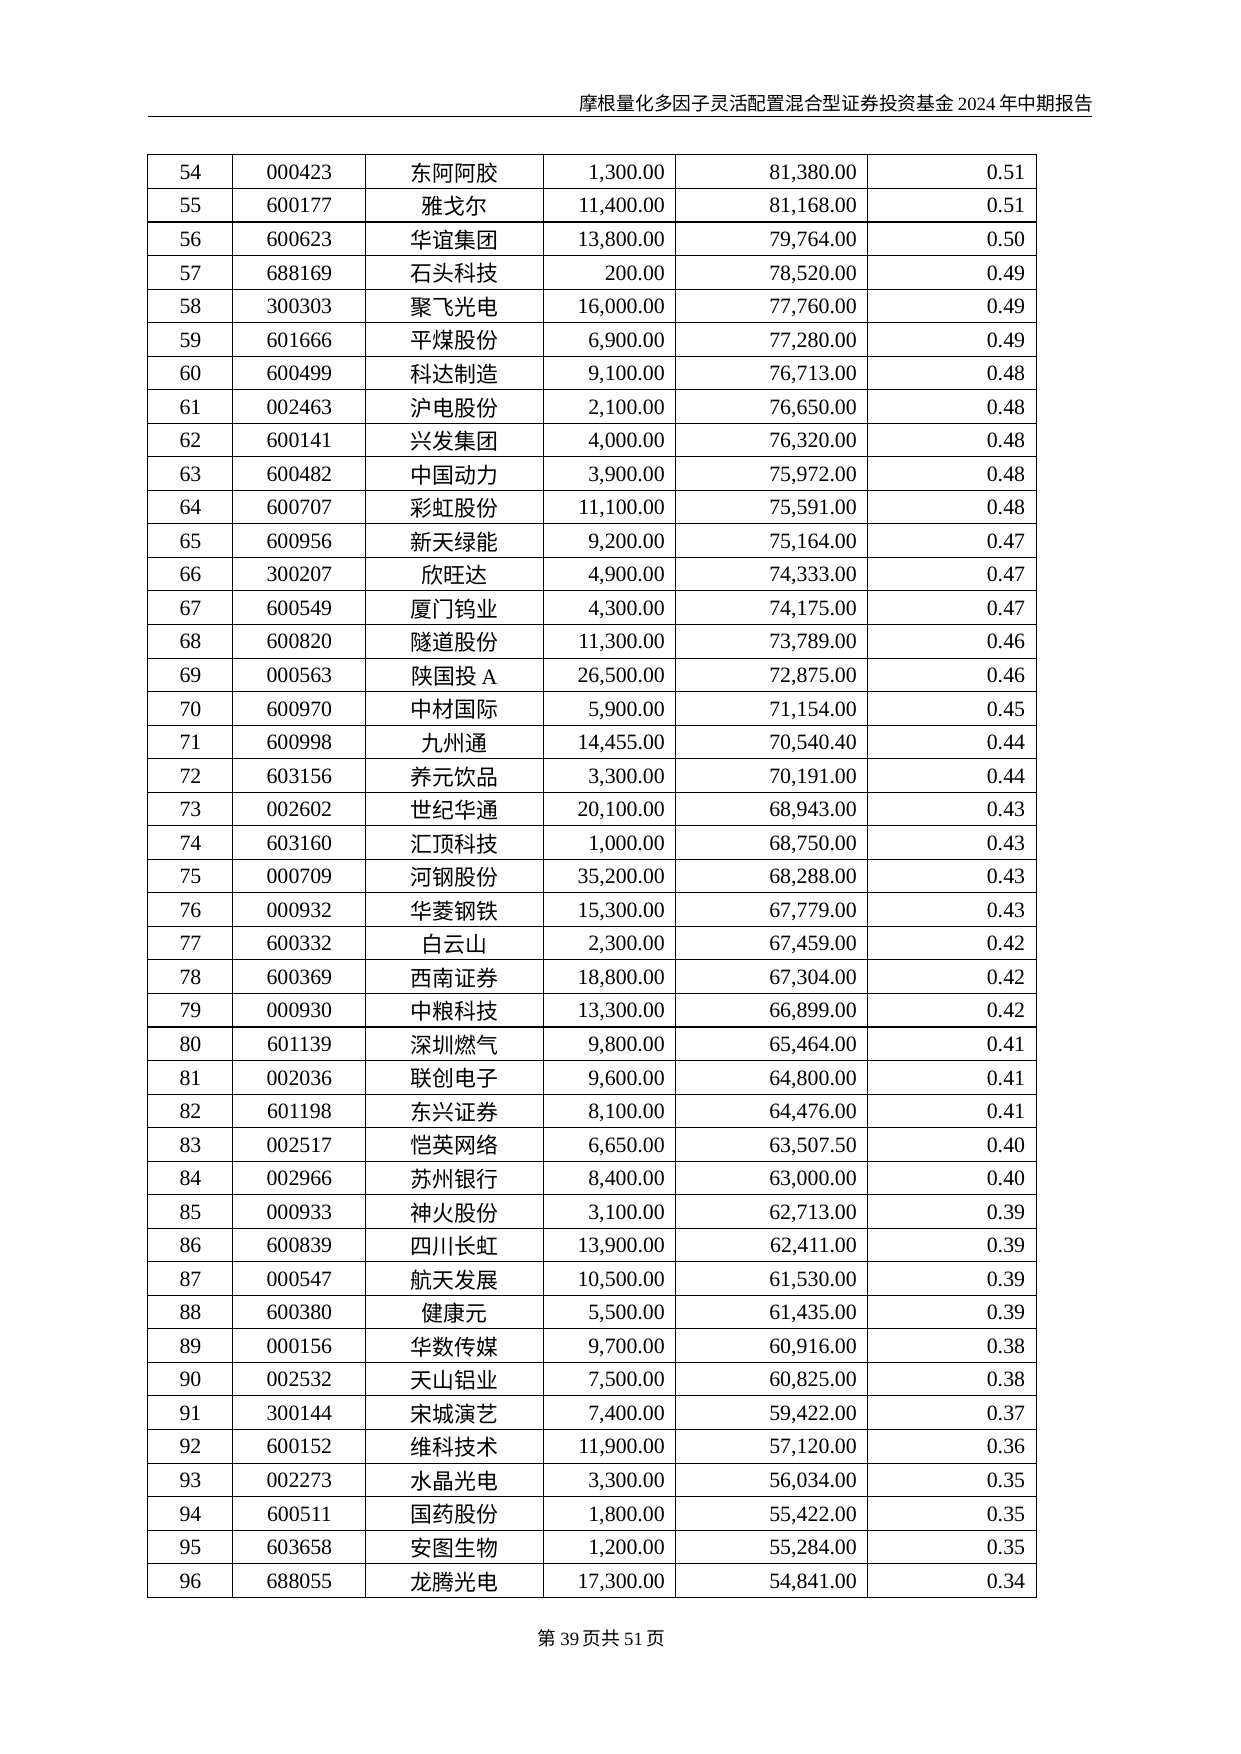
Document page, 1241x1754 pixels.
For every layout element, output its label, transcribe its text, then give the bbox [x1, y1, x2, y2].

table_cell 15,300.00 [544, 893, 675, 926]
table_cell 彩虹股份 [366, 491, 543, 523]
table_cell 11,400.00 [544, 189, 675, 221]
table_cell 欣旺达 [366, 558, 543, 590]
table_cell 16,000.00 [544, 290, 675, 322]
table_cell 000423 [233, 155, 365, 188]
table_cell 3,100.00 [544, 1195, 675, 1228]
table_cell 600970 [233, 692, 365, 724]
table_cell 0.49 [868, 323, 1036, 356]
table_cell 600549 [233, 591, 365, 624]
table_cell 64,800.00 [676, 1061, 867, 1093]
table_cell 安图生物 [366, 1531, 543, 1563]
table_cell 69 [148, 659, 232, 691]
table_cell 600623 [233, 223, 365, 255]
table_cell 600998 [233, 726, 365, 758]
table_cell 0.44 [868, 726, 1036, 758]
table_cell 0.36 [868, 1430, 1036, 1462]
table_cell 65 [148, 524, 232, 557]
table_cell 63 [148, 457, 232, 490]
table_cell 科达制造 [366, 357, 543, 389]
table_cell 3,300.00 [544, 759, 675, 792]
table_cell 18,800.00 [544, 960, 675, 993]
table_cell 9,600.00 [544, 1061, 675, 1093]
table_cell 89 [148, 1329, 232, 1362]
table_cell 0.47 [868, 524, 1036, 557]
table_cell 0.40 [868, 1128, 1036, 1161]
table_cell 002036 [233, 1061, 365, 1093]
table_cell 93 [148, 1464, 232, 1496]
table_cell 0.43 [868, 826, 1036, 859]
table_cell 58 [148, 290, 232, 322]
table_cell 76,650.00 [676, 390, 867, 423]
table_cell 000933 [233, 1195, 365, 1228]
table_cell 8,100.00 [544, 1095, 675, 1127]
table_cell 300207 [233, 558, 365, 590]
table_cell 81,168.00 [676, 189, 867, 221]
table_cell 000156 [233, 1329, 365, 1362]
table_cell 56 [148, 223, 232, 255]
table_cell 航天发展 [366, 1262, 543, 1295]
table_cell 2,300.00 [544, 927, 675, 959]
table_cell 79,764.00 [676, 223, 867, 255]
table_cell 600380 [233, 1296, 365, 1328]
table_cell 汇顶科技 [366, 826, 543, 859]
table_cell 26,500.00 [544, 659, 675, 691]
table_cell 88 [148, 1296, 232, 1328]
table_cell 66,899.00 [676, 994, 867, 1026]
table_cell 002966 [233, 1162, 365, 1194]
table_cell 000709 [233, 860, 365, 892]
table_cell 0.46 [868, 625, 1036, 657]
table_cell 华菱钢铁 [366, 893, 543, 926]
table_cell 10,500.00 [544, 1262, 675, 1295]
table_cell 兴发集团 [366, 424, 543, 456]
table_cell 65,464.00 [676, 1028, 867, 1060]
table_cell 9,100.00 [544, 357, 675, 389]
table_cell 0.39 [868, 1262, 1036, 1295]
table_cell 63,507.50 [676, 1128, 867, 1161]
table_cell 0.45 [868, 692, 1036, 724]
table_cell 13,900.00 [544, 1229, 675, 1261]
table_cell 4,300.00 [544, 591, 675, 624]
table_cell 0.39 [868, 1195, 1036, 1228]
table_cell 0.37 [868, 1396, 1036, 1429]
table_cell 603156 [233, 759, 365, 792]
table_cell 60,916.00 [676, 1329, 867, 1362]
table_cell 72,875.00 [676, 659, 867, 691]
table_cell 河钢股份 [366, 860, 543, 892]
table_cell 11,900.00 [544, 1430, 675, 1462]
table_cell 000932 [233, 893, 365, 926]
table_cell 白云山 [366, 927, 543, 959]
table_cell 90 [148, 1363, 232, 1395]
table_cell 20,100.00 [544, 793, 675, 825]
table_cell 600152 [233, 1430, 365, 1462]
table_cell 62,713.00 [676, 1195, 867, 1228]
table_cell 0.42 [868, 927, 1036, 959]
table_cell 国药股份 [366, 1497, 543, 1529]
table_cell 77,760.00 [676, 290, 867, 322]
table_cell 沪电股份 [366, 390, 543, 423]
table_cell 0.42 [868, 960, 1036, 993]
table_cell 600332 [233, 927, 365, 959]
table_cell 60 [148, 357, 232, 389]
table_cell 200.00 [544, 256, 675, 288]
table_cell 0.40 [868, 1162, 1036, 1194]
table_cell 85 [148, 1195, 232, 1228]
table_cell 14,455.00 [544, 726, 675, 758]
table_cell 中国动力 [366, 457, 543, 490]
table_cell 养元饮品 [366, 759, 543, 792]
table_cell 75 [148, 860, 232, 892]
table_cell 0.41 [868, 1061, 1036, 1093]
table_cell 0.49 [868, 256, 1036, 288]
table_cell 64 [148, 491, 232, 523]
table_cell 603658 [233, 1531, 365, 1563]
table_cell 67,779.00 [676, 893, 867, 926]
table_cell 54 [148, 155, 232, 188]
table_cell 9,200.00 [544, 524, 675, 557]
table_cell 74,175.00 [676, 591, 867, 624]
table_cell 70,191.00 [676, 759, 867, 792]
table_cell 83 [148, 1128, 232, 1161]
table_cell 0.34 [868, 1564, 1036, 1597]
table_cell 9,800.00 [544, 1028, 675, 1060]
table_cell 000930 [233, 994, 365, 1026]
table_cell 002532 [233, 1363, 365, 1395]
table_cell 600820 [233, 625, 365, 657]
table_cell 0.42 [868, 994, 1036, 1026]
table_cell 8,400.00 [544, 1162, 675, 1194]
table_cell 72 [148, 759, 232, 792]
table_cell 600511 [233, 1497, 365, 1529]
table_cell 宋城演艺 [366, 1396, 543, 1429]
table_cell 3,900.00 [544, 457, 675, 490]
table_cell 天山铝业 [366, 1363, 543, 1395]
table_cell 5,500.00 [544, 1296, 675, 1328]
table_cell 601666 [233, 323, 365, 356]
table_cell 002517 [233, 1128, 365, 1161]
table_cell 74 [148, 826, 232, 859]
table_cell 四川长虹 [366, 1229, 543, 1261]
table_cell 深圳燃气 [366, 1028, 543, 1060]
table_cell 60,825.00 [676, 1363, 867, 1395]
table_cell 4,900.00 [544, 558, 675, 590]
table_cell 华数传媒 [366, 1329, 543, 1362]
table_cell 600177 [233, 189, 365, 221]
table_cell 苏州银行 [366, 1162, 543, 1194]
table_cell 74,333.00 [676, 558, 867, 590]
table_cell 中粮科技 [366, 994, 543, 1026]
table_cell 77,280.00 [676, 323, 867, 356]
table_cell 96 [148, 1564, 232, 1597]
table_cell 688055 [233, 1564, 365, 1597]
table_cell 0.35 [868, 1464, 1036, 1496]
table_cell 11,100.00 [544, 491, 675, 523]
table_cell 隧道股份 [366, 625, 543, 657]
table_cell 龙腾光电 [366, 1564, 543, 1597]
table_cell 神火股份 [366, 1195, 543, 1228]
table_cell 71 [148, 726, 232, 758]
table_cell 75,164.00 [676, 524, 867, 557]
table_cell 55,284.00 [676, 1531, 867, 1563]
table_cell 68 [148, 625, 232, 657]
table_cell 76,713.00 [676, 357, 867, 389]
table_cell 66 [148, 558, 232, 590]
table_cell 东兴证券 [366, 1095, 543, 1127]
table_cell 0.43 [868, 793, 1036, 825]
table_cell 2,100.00 [544, 390, 675, 423]
table_cell 68,943.00 [676, 793, 867, 825]
table_cell 87 [148, 1262, 232, 1295]
table_cell 0.39 [868, 1229, 1036, 1261]
table_cell 1,800.00 [544, 1497, 675, 1529]
table_cell 平煤股份 [366, 323, 543, 356]
table_cell 陕国投A [366, 659, 543, 691]
table_cell 54,841.00 [676, 1564, 867, 1597]
table_cell 67 [148, 591, 232, 624]
table_cell 84 [148, 1162, 232, 1194]
table_cell 601198 [233, 1095, 365, 1127]
table_cell 70 [148, 692, 232, 724]
table_cell 61,435.00 [676, 1296, 867, 1328]
table_cell 62 [148, 424, 232, 456]
table_cell 59 [148, 323, 232, 356]
table_cell 4,000.00 [544, 424, 675, 456]
table_cell 57 [148, 256, 232, 288]
table_cell 73 [148, 793, 232, 825]
table_cell 57,120.00 [676, 1430, 867, 1462]
table_cell 603160 [233, 826, 365, 859]
table_cell 0.48 [868, 457, 1036, 490]
table_cell 0.41 [868, 1028, 1036, 1060]
table_cell 九州通 [366, 726, 543, 758]
table_cell 7,400.00 [544, 1396, 675, 1429]
table_cell 1,000.00 [544, 826, 675, 859]
table_cell 中材国际 [366, 692, 543, 724]
table_cell 聚飞光电 [366, 290, 543, 322]
table_cell 6,900.00 [544, 323, 675, 356]
table_cell 000563 [233, 659, 365, 691]
table_cell 56,034.00 [676, 1464, 867, 1496]
table_cell 0.41 [868, 1095, 1036, 1127]
table_cell 0.48 [868, 424, 1036, 456]
table_cell 0.46 [868, 659, 1036, 691]
table_cell 0.35 [868, 1497, 1036, 1529]
table_cell 健康元 [366, 1296, 543, 1328]
table_cell 0.50 [868, 223, 1036, 255]
table_cell 雅戈尔 [366, 189, 543, 221]
table_cell 0.48 [868, 390, 1036, 423]
table_cell 水晶光电 [366, 1464, 543, 1496]
table_cell 西南证券 [366, 960, 543, 993]
table_cell 62,411.00 [676, 1229, 867, 1261]
table_cell 0.43 [868, 860, 1036, 892]
table_cell 81,380.00 [676, 155, 867, 188]
table_cell 71,154.00 [676, 692, 867, 724]
table_cell 恺英网络 [366, 1128, 543, 1161]
table_cell 59,422.00 [676, 1396, 867, 1429]
table_cell 11,300.00 [544, 625, 675, 657]
table_cell 1,300.00 [544, 155, 675, 188]
table_cell 0.51 [868, 155, 1036, 188]
table_cell 0.49 [868, 290, 1036, 322]
table_cell 0.44 [868, 759, 1036, 792]
table_cell 0.48 [868, 357, 1036, 389]
table_cell 3,300.00 [544, 1464, 675, 1496]
table_cell 0.35 [868, 1531, 1036, 1563]
table_cell 600956 [233, 524, 365, 557]
table_cell 81 [148, 1061, 232, 1093]
table_cell 1,200.00 [544, 1531, 675, 1563]
table_cell 600141 [233, 424, 365, 456]
table_cell 73,789.00 [676, 625, 867, 657]
table_cell 600839 [233, 1229, 365, 1261]
table_cell 78,520.00 [676, 256, 867, 288]
table_cell 石头科技 [366, 256, 543, 288]
table_cell 68,288.00 [676, 860, 867, 892]
table_cell 86 [148, 1229, 232, 1261]
table_cell 600707 [233, 491, 365, 523]
table_cell 68,750.00 [676, 826, 867, 859]
table_cell 600499 [233, 357, 365, 389]
table_cell 厦门钨业 [366, 591, 543, 624]
table_cell 79 [148, 994, 232, 1026]
table_cell 0.51 [868, 189, 1036, 221]
table_cell 77 [148, 927, 232, 959]
table_cell 601139 [233, 1028, 365, 1060]
table_cell 13,300.00 [544, 994, 675, 1026]
table_cell 92 [148, 1430, 232, 1462]
table_cell 002273 [233, 1464, 365, 1496]
table_cell 5,900.00 [544, 692, 675, 724]
table_cell 17,300.00 [544, 1564, 675, 1597]
table_cell 55 [148, 189, 232, 221]
table_cell 0.39 [868, 1296, 1036, 1328]
table_cell 35,200.00 [544, 860, 675, 892]
table_cell 新天绿能 [366, 524, 543, 557]
table_cell 002463 [233, 390, 365, 423]
table_cell 75,972.00 [676, 457, 867, 490]
table_cell 300144 [233, 1396, 365, 1429]
table_cell 0.47 [868, 558, 1036, 590]
table_cell 0.38 [868, 1363, 1036, 1395]
table_cell 13,800.00 [544, 223, 675, 255]
table_cell 600369 [233, 960, 365, 993]
table_cell 0.43 [868, 893, 1036, 926]
table_cell 9,700.00 [544, 1329, 675, 1362]
table_cell 0.38 [868, 1329, 1036, 1362]
table_cell 61 [148, 390, 232, 423]
table_cell 95 [148, 1531, 232, 1563]
table_cell 76 [148, 893, 232, 926]
table_cell 东阿阿胶 [366, 155, 543, 188]
table_cell 华谊集团 [366, 223, 543, 255]
table_cell 6,650.00 [544, 1128, 675, 1161]
table_cell 67,459.00 [676, 927, 867, 959]
table_cell 600482 [233, 457, 365, 490]
table_cell 94 [148, 1497, 232, 1529]
table_cell 维科技术 [366, 1430, 543, 1462]
table_cell 75,591.00 [676, 491, 867, 523]
table_cell 63,000.00 [676, 1162, 867, 1194]
table_cell 55,422.00 [676, 1497, 867, 1529]
table_cell 0.47 [868, 591, 1036, 624]
table_cell 世纪华通 [366, 793, 543, 825]
table_cell 82 [148, 1095, 232, 1127]
table_cell 91 [148, 1396, 232, 1429]
table_cell 688169 [233, 256, 365, 288]
table_cell 000547 [233, 1262, 365, 1295]
table_cell 80 [148, 1028, 232, 1060]
table_cell 61,530.00 [676, 1262, 867, 1295]
table_cell 64,476.00 [676, 1095, 867, 1127]
table_cell 78 [148, 960, 232, 993]
table_cell 300303 [233, 290, 365, 322]
table_cell 76,320.00 [676, 424, 867, 456]
table_cell 0.48 [868, 491, 1036, 523]
table_cell 67,304.00 [676, 960, 867, 993]
table_cell 70,540.40 [676, 726, 867, 758]
table_cell 联创电子 [366, 1061, 543, 1093]
table_cell 7,500.00 [544, 1363, 675, 1395]
table_cell 002602 [233, 793, 365, 825]
